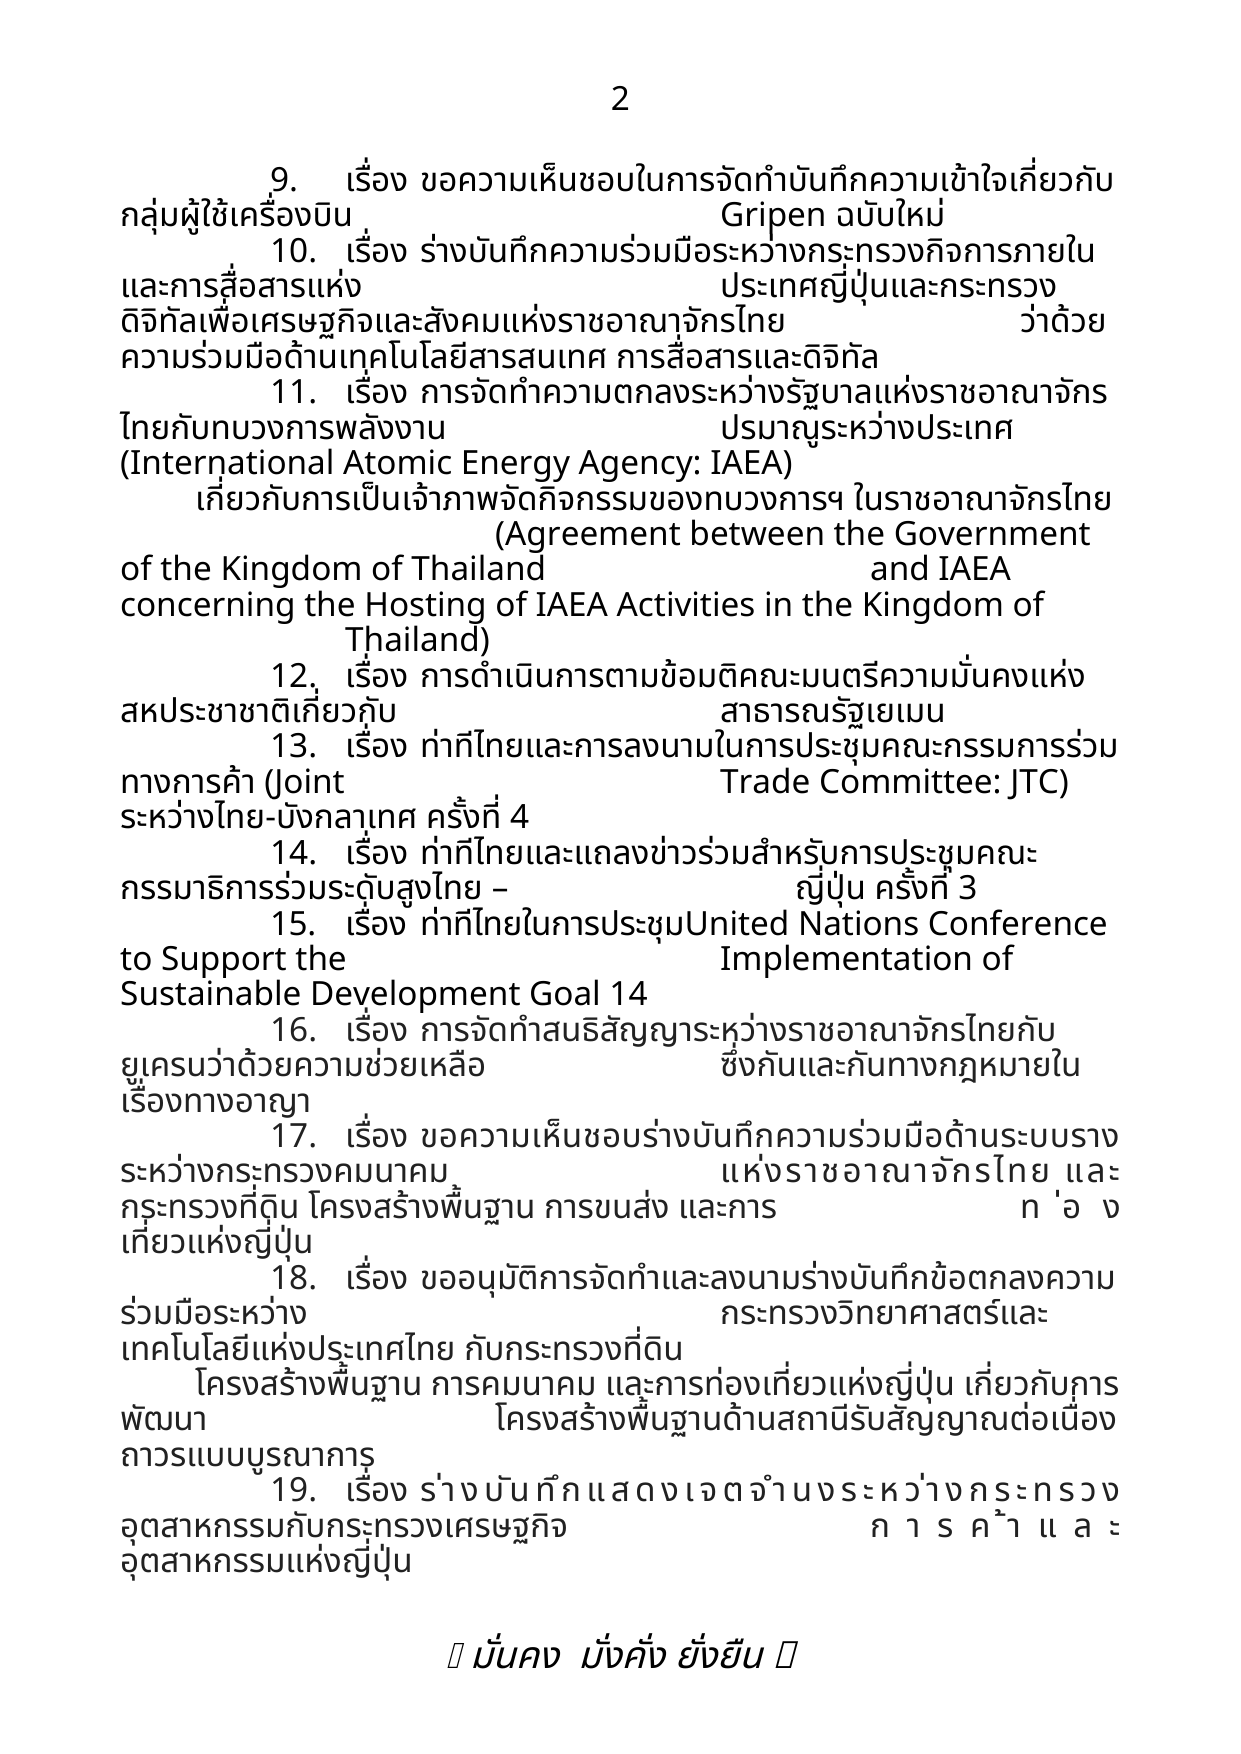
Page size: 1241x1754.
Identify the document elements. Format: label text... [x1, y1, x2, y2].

text 17. เรื่อง ขอความเห็นชอบร่างบันทึกความร่วมมือด้านระบบราง ระหว่างกระทรวงคมนาคม แห่งราชอาณาจักรไทย และกระทรวงที่ดิน โครงสร้างพื้นฐาน การขนส่ง และการ ท่องเที่ยวแห่งญี่ปุ่น [120, 1119, 1120, 1261]
text 15. เรื่อง ท่าทีไทยในการประชุมUnited Nations Conference to Support the Implementation of Sustainable Development Goal 14 [120, 907, 1120, 1013]
text 9. เรื่อง ขอความเห็นชอบในการจัดทำบันทึกความเข้าใจเกี่ยวกับกลุ่มผู้ใช้เครื่องบิน Gripen ฉบับใหม่ [120, 163, 1120, 234]
text 13. เรื่อง ท่าทีไทยและการลงนามในการประชุมคณะกรรมการร่วมทางการค้า (Joint Trade Committee: JTC) ระหว่างไทย-บังกลาเทศ ครั้งที่ 4 [120, 729, 1120, 836]
text 14. เรื่อง ท่าทีไทยและแถลงข่าวร่วมสำหรับการประชุมคณะกรรมาธิการร่วมระดับสูงไทย – ญี่ปุ่น ครั้งที่ 3 [120, 836, 1120, 907]
text 19. เรื่อง ร่างบันทึกแสดงเจตจำนงระหว่างกระทรวงอุตสาหกรรมกับกระทรวงเศรษฐกิจ การค้าและอุตสาหกรรมแห่งญี่ปุ่น [120, 1473, 1120, 1579]
text 12. เรื่อง การดำเนินการตามข้อมติคณะมนตรีความมั่นคงแห่งสหประชาชาติเกี่ยวกับ สาธารณรัฐเยเมน [120, 659, 1120, 729]
text 16. เรื่อง การจัดทำสนธิสัญญาระหว่างราชอาณาจักรไทยกับยูเครนว่าด้วยความช่วยเหลือ ซึ่งกันและกันทางกฎหมายในเรื่องทางอาญา [120, 1013, 1120, 1119]
text 18. เรื่อง ขออนุมัติการจัดทำและลงนามร่างบันทึกข้อตกลงความร่วมมือระหว่าง กระทรวงวิทยาศาสตร์และเทคโนโลยีแห่งประเทศไทย กับกระทรวงที่ดิน โครงสร้างพื้นฐาน การคมนาคม และการท่องเที่ยวแห่งญี่ปุ่น เกี่ยวกับการพัฒนา โครงสร้างพื้นฐานด้านสถานีรับสัญญาณต่อเนื่องถาวรแบบบูรณาการ [120, 1261, 1120, 1473]
text 11. เรื่อง การจัดทำความตกลงระหว่างรัฐบาลแห่งราชอาณาจักรไทยกับทบวงการพลังงาน ปรมาณูระหว่างประเทศ (International Atomic Energy Agency: IAEA) เกี่ยวกับการเป็นเจ้าภาพจัดกิจกรรมของทบวงการฯ ในราชอาณาจักรไทย (Agreement between the Government of the Kingdom of Thailand and IAEA concerning the Hosting of IAEA Activities in the Kingdom of Thailand) [120, 375, 1120, 659]
text 10. เรื่อง ร่างบันทึกความร่วมมือระหว่างกระทรวงกิจการภายในและการสื่อสารแห่ง ประเทศญี่ปุ่นและกระทรวงดิจิทัลเพื่อเศรษฐกิจและสังคมแห่งราชอาณาจักรไทย ว่าด้วยความร่วมมือด้านเทคโนโลยีสารสนเทศ การสื่อสารและดิจิทัล [120, 234, 1120, 375]
